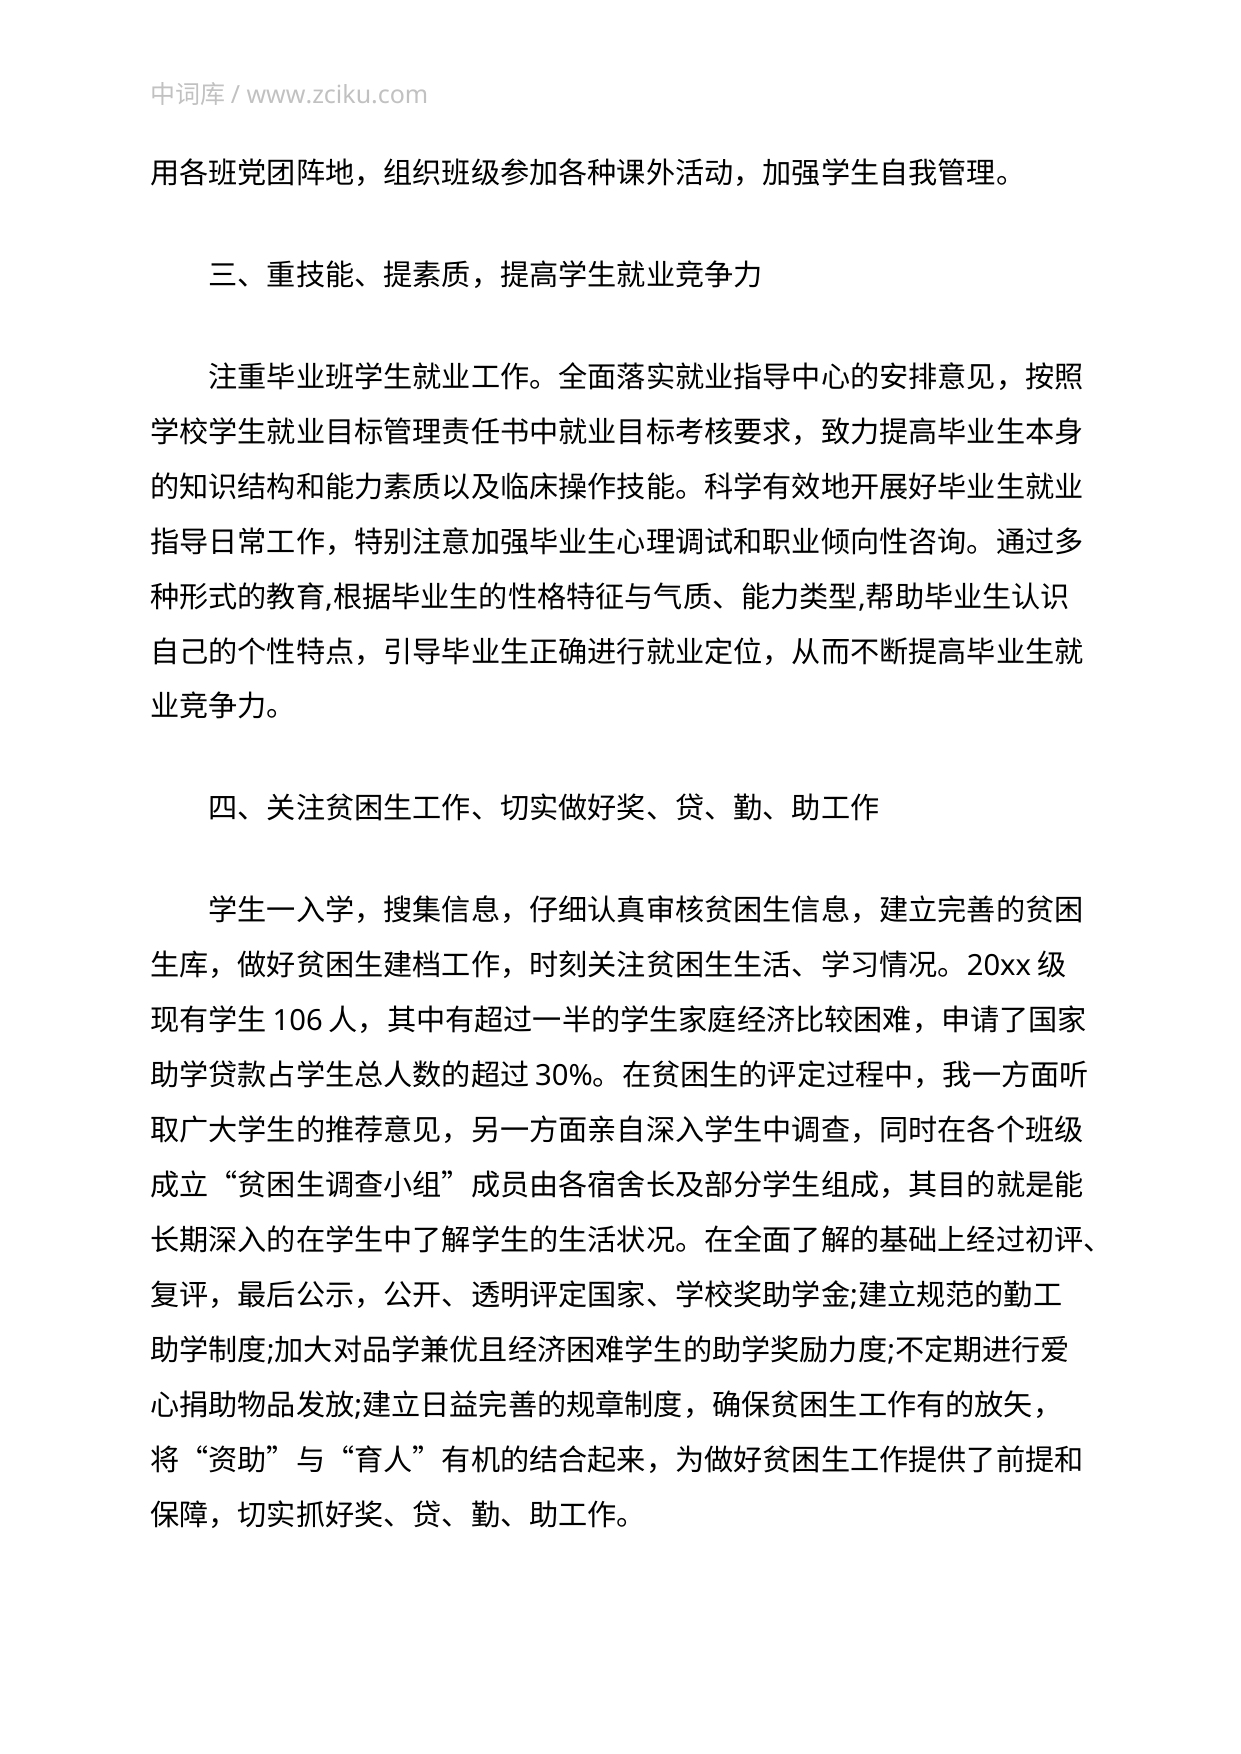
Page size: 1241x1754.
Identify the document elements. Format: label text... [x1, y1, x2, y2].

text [150, 150, 1090, 192]
text 四、关注贫困生工作、切实做好奖、贷、勤、助工作 [150, 785, 1090, 827]
text 三、重技能、提素质，提高学生就业竞争力 [150, 252, 1090, 294]
text 学生一入学，搜集信息，仔细认真审核贫困生信息，建立完善的贫困生库，做好贫困生建档工作，时刻关注贫困生生活、学习情况。20xx级现有学生106人，其中有超过一半的学生家庭经济比较困难，申请了国家助学贷款占学生总人数的超过30%。在贫困生的评定过程中，我一方面听取广大学生的推荐意见，另一方面亲自深入学生中调查，同时在各个班级成立“贫困生调查小组”成员由各宿舍长及部分学生组成，其目的就是能长期深入的在学生中了解学生的生活状况。在全面了解的基础上经过初评、复评，最后公示，公开、透明评定国家、学校奖助学金;建立规范的勤工助学制度;加大对品学兼优且经济困难学生的助学奖励力度;不定期进行爱心捐助物品发放;建立日益完善的规章制度，确保贫困生工作有的放矢，将“资助”与“育人”有机的结合起来，为做好贫困生工作提供了前提和保障，切实抓好奖、贷、勤、助工作。 [150, 887, 1090, 1533]
text 注重毕业班学生就业工作。全面落实就业指导中心的安排意见，按照学校学生就业目标管理责任书中就业目标考核要求，致力提高毕业生本身的知识结构和能力素质以及临床操作技能。科学有效地开展好毕业生就业指导日常工作，特别注意加强毕业生心理调试和职业倾向性咨询。通过多种形式的教育,根据毕业生的性格特征与气质、能力类型,帮助毕业生认识自己的个性特点，引导毕业生正确进行就业定位，从而不断提高毕业生就业竞争力。 [150, 353, 1090, 725]
